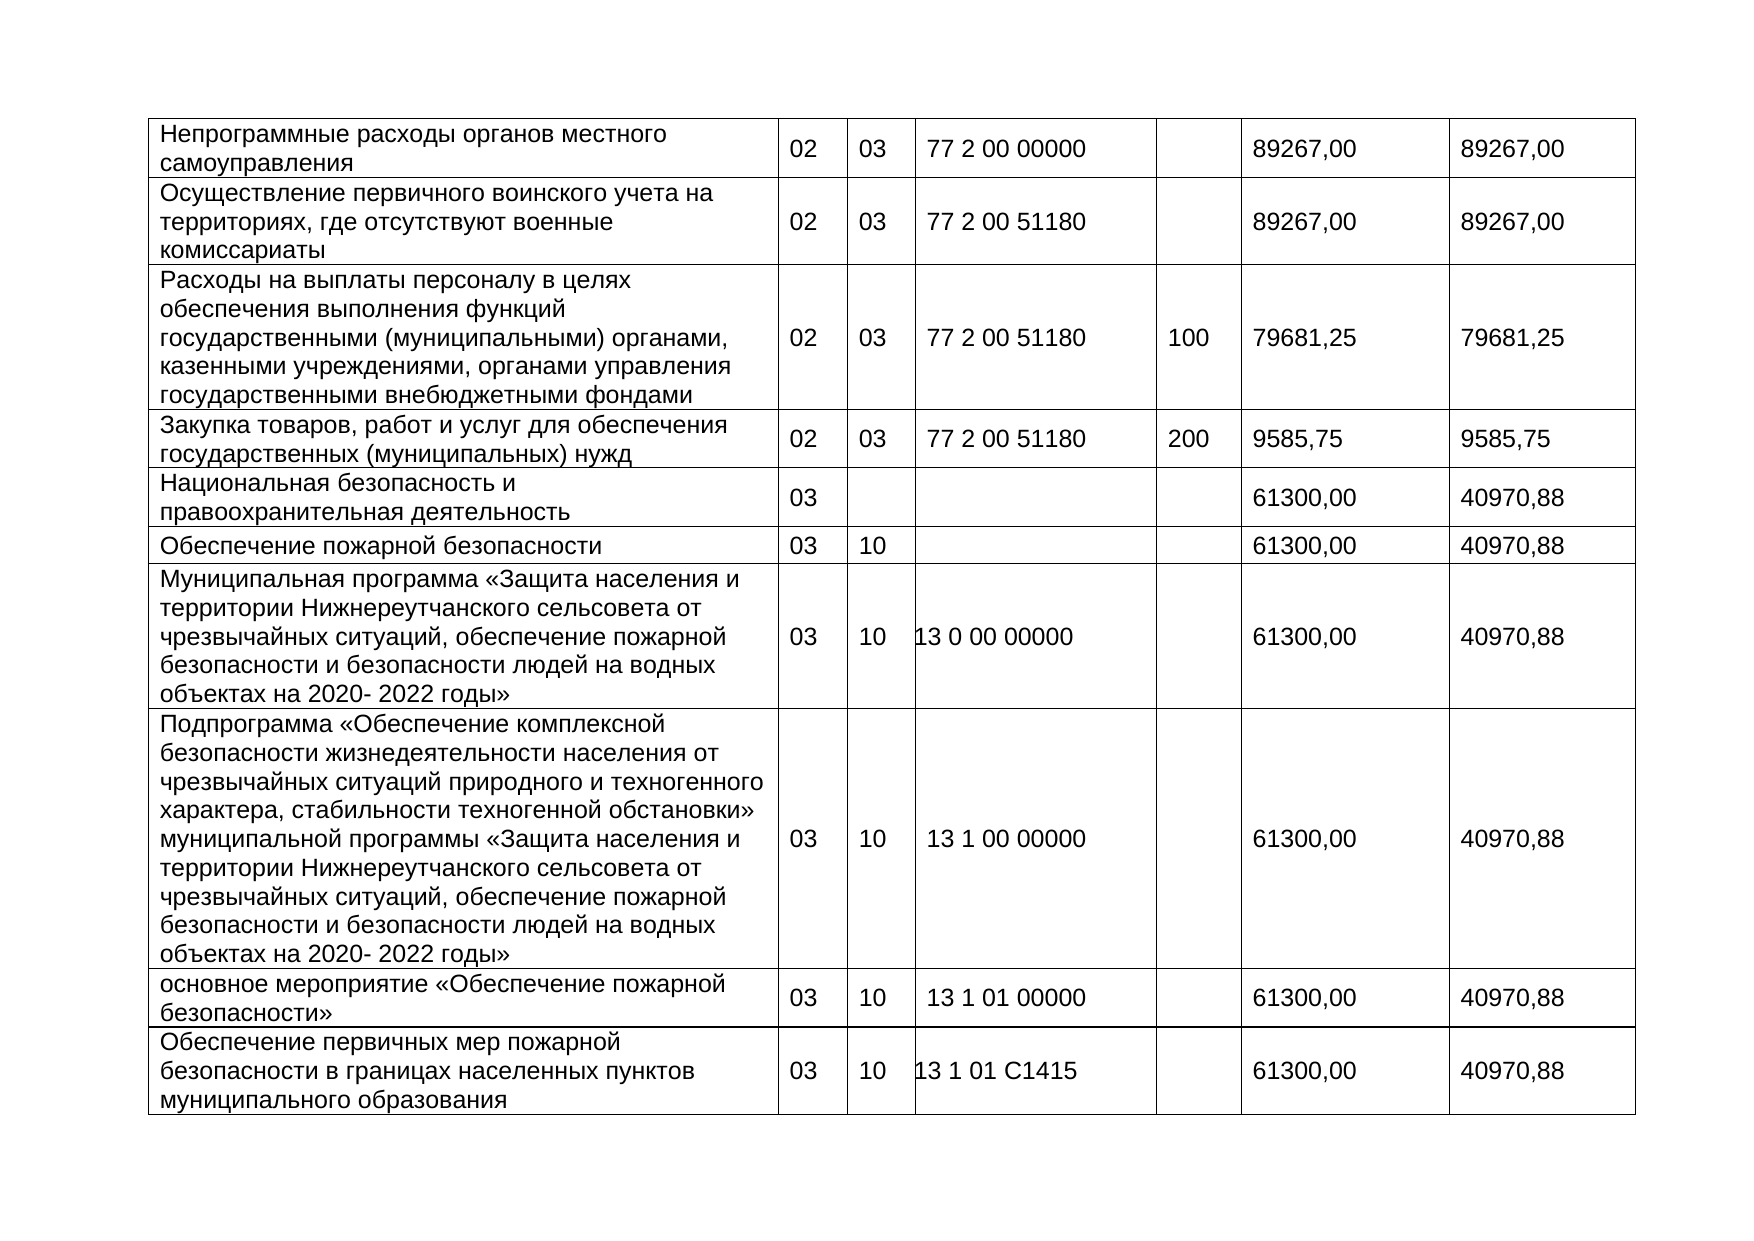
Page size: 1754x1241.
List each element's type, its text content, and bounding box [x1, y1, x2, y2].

table_cell Обеспечение пожарной безопасности [149, 527, 778, 563]
table_cell 40970,88 [1450, 709, 1635, 968]
table_cell Непрограммные расходы органов местного самоуправления [149, 119, 778, 177]
table_cell 02 [779, 410, 847, 467]
table_cell Национальная безопасность и правоохранительная деятельность [149, 468, 778, 526]
table_cell 89267,00 [1450, 178, 1635, 264]
table_cell 03 [848, 410, 915, 467]
table_cell 40970,88 [1450, 468, 1635, 526]
table_cell 89267,00 [1242, 119, 1449, 177]
table_cell Расходы на выплаты персоналу в целях обеспечения выполнения функций государственными (муниципальными) органами, казенными учреждениями, органами управления государственными внебюджетными фондами [149, 265, 778, 409]
table_cell 13 1 00 00000 [916, 709, 1156, 968]
table_cell [1157, 969, 1241, 1026]
table_cell 03 [848, 119, 915, 177]
table_cell 89267,00 [1242, 178, 1449, 264]
table_cell 40970,88 [1450, 1028, 1635, 1114]
table_cell [1157, 527, 1241, 563]
table_cell 03 [779, 709, 847, 968]
table_cell Подпрограмма «Обеспечение комплексной безопасности жизнедеятельности населения от чрезвычайных ситуаций природного и техногенного характера, стабильности техногенной обстановки» муниципальной программы «Защита населения и территории Нижнереутчанского сельсовета от чрезвычайных ситуаций, обеспечение пожарной безопасности и безопасности людей на водных объектах на 2020- 2022 годы» [149, 709, 778, 968]
table_cell [1157, 119, 1241, 177]
table_cell 02 [779, 178, 847, 264]
table_cell 79681,25 [1450, 265, 1635, 409]
table_cell 03 [779, 1028, 847, 1114]
table_cell Осуществление первичного воинского учета на территориях, где отсутствуют военные комиссариаты [149, 178, 778, 264]
table_cell 77 2 00 51180 [916, 178, 1156, 264]
table_cell [916, 468, 1156, 526]
table_cell 03 [779, 527, 847, 563]
table_cell [1157, 1028, 1241, 1114]
table_cell 13 0 00 00000 [916, 564, 1156, 708]
table_cell 03 [779, 468, 847, 526]
table_cell 61300,00 [1242, 564, 1449, 708]
table_cell 03 [779, 969, 847, 1026]
table_cell 13 1 01 00000 [916, 969, 1156, 1026]
table_cell 02 [779, 119, 847, 177]
table_cell 200 [1157, 410, 1241, 467]
table_cell 79681,25 [1242, 265, 1449, 409]
table_cell 61300,00 [1242, 709, 1449, 968]
table_cell 77 2 00 51180 [916, 410, 1156, 467]
table_cell 40970,88 [1450, 969, 1635, 1026]
table_cell [1157, 709, 1241, 968]
table_cell 61300,00 [1242, 468, 1449, 526]
table_cell 100 [1157, 265, 1241, 409]
table_cell 61300,00 [1242, 969, 1449, 1026]
table_cell 77 2 00 51180 [916, 265, 1156, 409]
table_cell [1157, 178, 1241, 264]
table_cell 61300,00 [1242, 527, 1449, 563]
table_cell 40970,88 [1450, 527, 1635, 563]
table_cell 13 1 01 С1415 [916, 1028, 1156, 1114]
table_cell 61300,00 [1242, 1028, 1449, 1114]
table_cell 02 [779, 265, 847, 409]
table_cell 89267,00 [1450, 119, 1635, 177]
table_cell 03 [779, 564, 847, 708]
table_cell 40970,88 [1450, 564, 1635, 708]
table_cell 10 [848, 709, 915, 968]
table_cell Обеспечение первичных мер пожарной безопасности в границах населенных пунктов муниципального образования [149, 1028, 778, 1114]
table_cell основное мероприятие «Обеспечение пожарной безопасности» [149, 969, 778, 1026]
table_cell 10 [848, 564, 915, 708]
table_cell 03 [848, 178, 915, 264]
table_cell [1157, 468, 1241, 526]
table_cell [848, 468, 915, 526]
table_cell 10 [848, 527, 915, 563]
table_cell 9585,75 [1450, 410, 1635, 467]
table_cell 9585,75 [1242, 410, 1449, 467]
table_cell 10 [848, 1028, 915, 1114]
table_cell Закупка товаров, работ и услуг для обеспечения государственных (муниципальных) нужд [149, 410, 778, 467]
table_cell 03 [848, 265, 915, 409]
table_cell [1157, 564, 1241, 708]
table_cell 10 [848, 969, 915, 1026]
table_cell [916, 527, 1156, 563]
table_cell 77 2 00 00000 [916, 119, 1156, 177]
table_cell Муниципальная программа «Защита населения и территории Нижнереутчанского сельсовета от чрезвычайных ситуаций, обеспечение пожарной безопасности и безопасности людей на водных объектах на 2020- 2022 годы» [149, 564, 778, 708]
